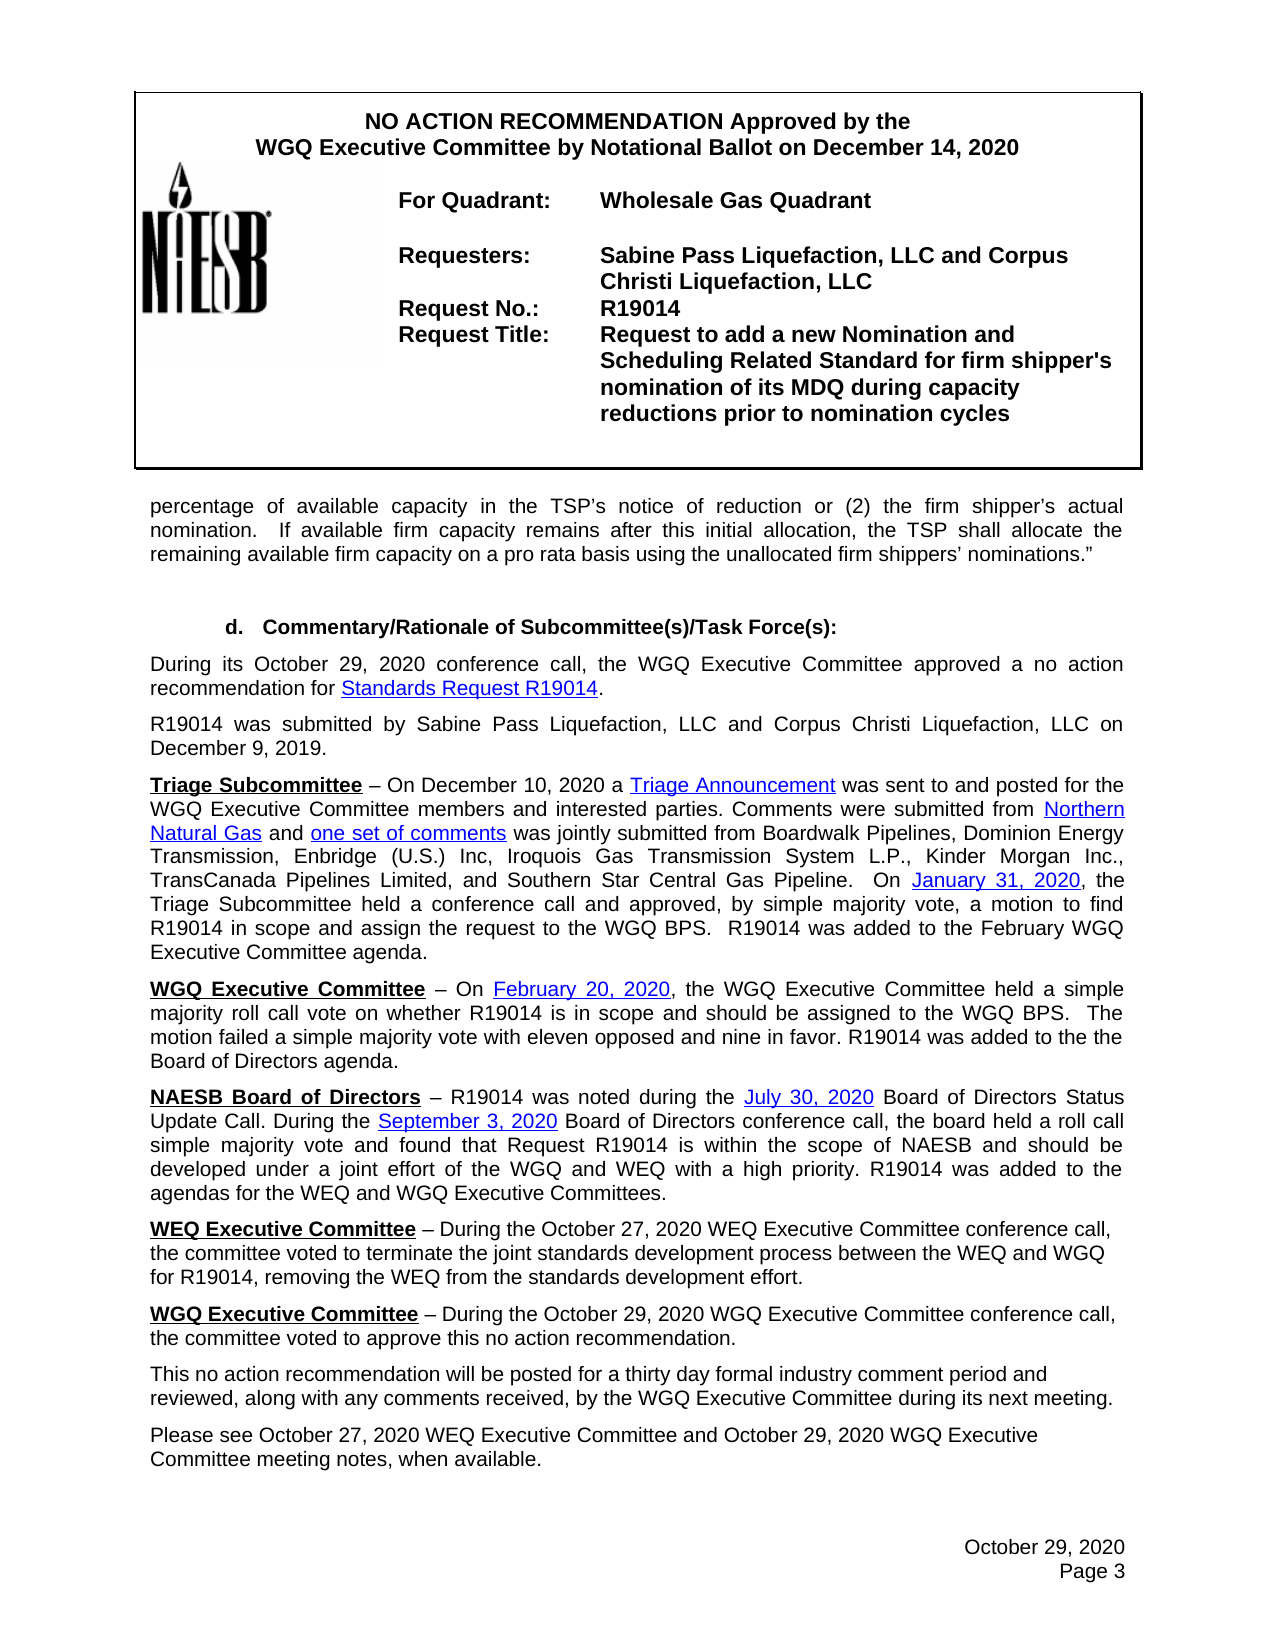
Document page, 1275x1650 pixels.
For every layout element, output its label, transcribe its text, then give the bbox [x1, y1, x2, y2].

text Please see October 27, 2020 WEQ Executive Committee and October 29, 2020 WGQ Executive Committee meeting notes, when available. [150, 1422, 1125, 1470]
text NAESB Board of Directors – R19014 was noted during the July 30, 2020 Board of Directors Status Update Call. During the September 3, 2020 Board of Directors conference call, the board held a roll call simple majority vote and found that Request R19014 is within the scope of NAESB and should be developed under a joint effort of the WGQ and WEQ with a high priority. R19014 was added to the agendas for the WEQ and WGQ Executive Committees. [150, 1085, 1125, 1205]
text During its October 29, 2020 conference call, the WGQ Executive Committee approved a no action recommendation for Standards Request R19014. [150, 652, 1125, 699]
text WGQ Executive Committee – On February 20, 2020, the WGQ Executive Committee held a simple majority roll call vote on whether R19014 is in scope and should be assigned to the WGQ BPS. The motion failed a simple majority vote with eleven opposed and nine in favor. R19014 was added to the the Board of Directors agenda. [150, 977, 1125, 1072]
text This no action recommendation will be posted for a thirty day formal industry comment period and reviewed, along with any comments received, by the WGQ Executive Committee during its next meeting. [150, 1362, 1125, 1410]
text WGQ Executive Committee – During the October 29, 2020 WGQ Executive Committee conference call, the committee voted to approve this no action recommendation. [150, 1302, 1125, 1349]
text d. Commentary/Rationale of Subcommittee(s)/Task Force(s): [150, 615, 1125, 639]
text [150, 494, 1125, 566]
text Triage Subcommittee – On December 10, 2020 a Triage Announcement was sent to and posted for the WGQ Executive Committee members and interested parties. Comments were submitted from Northern Natural Gas and one set of comments was jointly submitted from Boardwalk Pipelines, Dominion Energy Transmission, Enbridge (U.S.) Inc, Iroquois Gas Transmission System L.P., Kinder Morgan Inc., TransCanada Pipelines Limited, and Southern Star Central Gas Pipeline. On January 31, 2020, the Triage Subcommittee held a conference call and approved, by simple majority vote, a motion to find R19014 in scope and assign the request to the WGQ BPS. R19014 was added to the February WGQ Executive Committee agenda. [150, 772, 1125, 964]
text WEQ Executive Committee – During the October 27, 2020 WEQ Executive Committee conference call, the committee voted to terminate the joint standards development process between the WEQ and WGQ for R19014, removing the WEQ from the standards development effort. [150, 1217, 1125, 1289]
text R19014 was submitted by Sabine Pass Liquefaction, LLC and Corpus Christi Liquefaction, LLC on December 9, 2019. [150, 712, 1125, 760]
